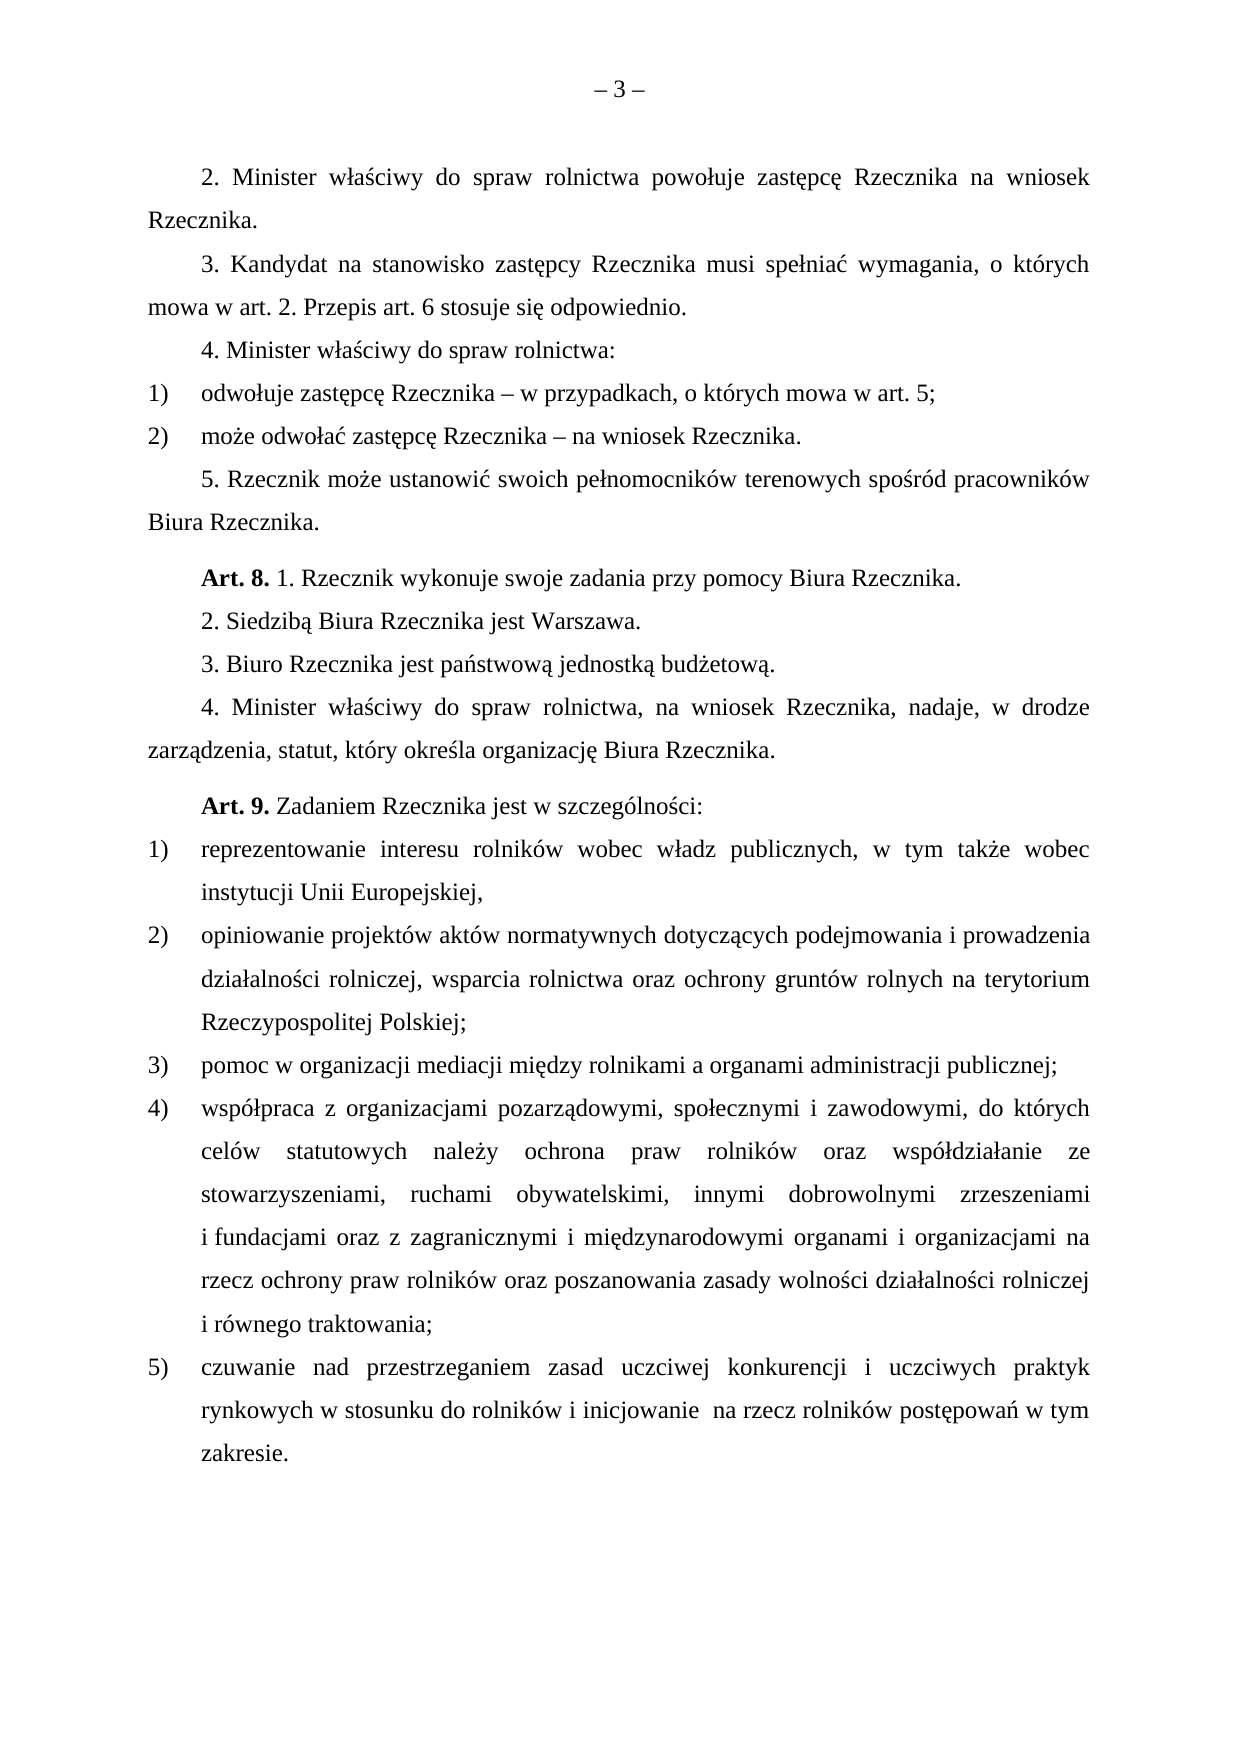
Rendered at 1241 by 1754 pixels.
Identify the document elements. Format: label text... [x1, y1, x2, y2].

text 5) czuwanie nad przestrzeganiem zasad uczciwej konkurencji i uczciwych praktyk rynkowych w stosunku do rolników i inicjowanie na rzecz rolników postępowań w tym zakresie. [148, 1352, 1091, 1467]
text 2. Siedzibą Biura Rzecznika jest Warszawa. [148, 606, 1091, 635]
text 4) współpraca z organizacjami pozarządowymi, społecznymi i zawodowymi, do których celów statutowych należy ochrona praw rolników oraz współdziałanie ze stowarzyszeniami, ruchami obywatelskimi, innymi dobrowolnymi zrzeszeniami i fundacjami oraz z zagranicznymi i międzynarodowymi organami i organizacjami na rzecz ochrony praw rolników oraz poszanowania zasady wolności działalności rolniczej i równego traktowania; [148, 1093, 1091, 1337]
text 2) opiniowanie projektów aktów normatywnych dotyczących podejmowania i prowadzenia działalności rolniczej, wsparcia rolnictwa oraz ochrony gruntów rolnych na terytorium Rzeczypospolitej Polskiej; [148, 921, 1091, 1036]
text 4. Minister właściwy do spraw rolnictwa: [148, 335, 1091, 364]
text 3. Biuro Rzecznika jest państwową jednostką budżetową. [148, 649, 1091, 678]
text 4. Minister właściwy do spraw rolnictwa, na wniosek Rzecznika, nadaje, w drodze zarządzenia, statut, który określa organizację Biura Rzecznika. [148, 692, 1091, 764]
text 3. Kandydat na stanowisko zastępcy Rzecznika musi spełniać wymagania, o których mowa w art. 2. Przepis art. 6 stosuje się odpowiednio. [148, 249, 1091, 321]
text 1) odwołuje zastępcę Rzecznika – w przypadkach, o których mowa w art. 5; [148, 378, 1091, 407]
text Art. 9. Zadaniem Rzecznika jest w szczególności: [148, 791, 1091, 820]
text 2. Minister właściwy do spraw rolnictwa powołuje zastępcę Rzecznika na wniosek Rzecznika. [148, 162, 1091, 234]
text 1) reprezentowanie interesu rolników wobec władz publicznych, w tym także wobec instytucji Unii Europejskiej, [148, 834, 1091, 906]
text 3) pomoc w organizacji mediacji między rolnikami a organami administracji publicznej; [148, 1050, 1091, 1079]
text 2) może odwołać zastępcę Rzecznika – na wniosek Rzecznika. [148, 421, 1091, 450]
text Art. 8. 1. Rzecznik wykonuje swoje zadania przy pomocy Biura Rzecznika. [148, 563, 1091, 592]
text 5. Rzecznik może ustanowić swoich pełnomocników terenowych spośród pracowników Biura Rzecznika. [148, 464, 1091, 536]
